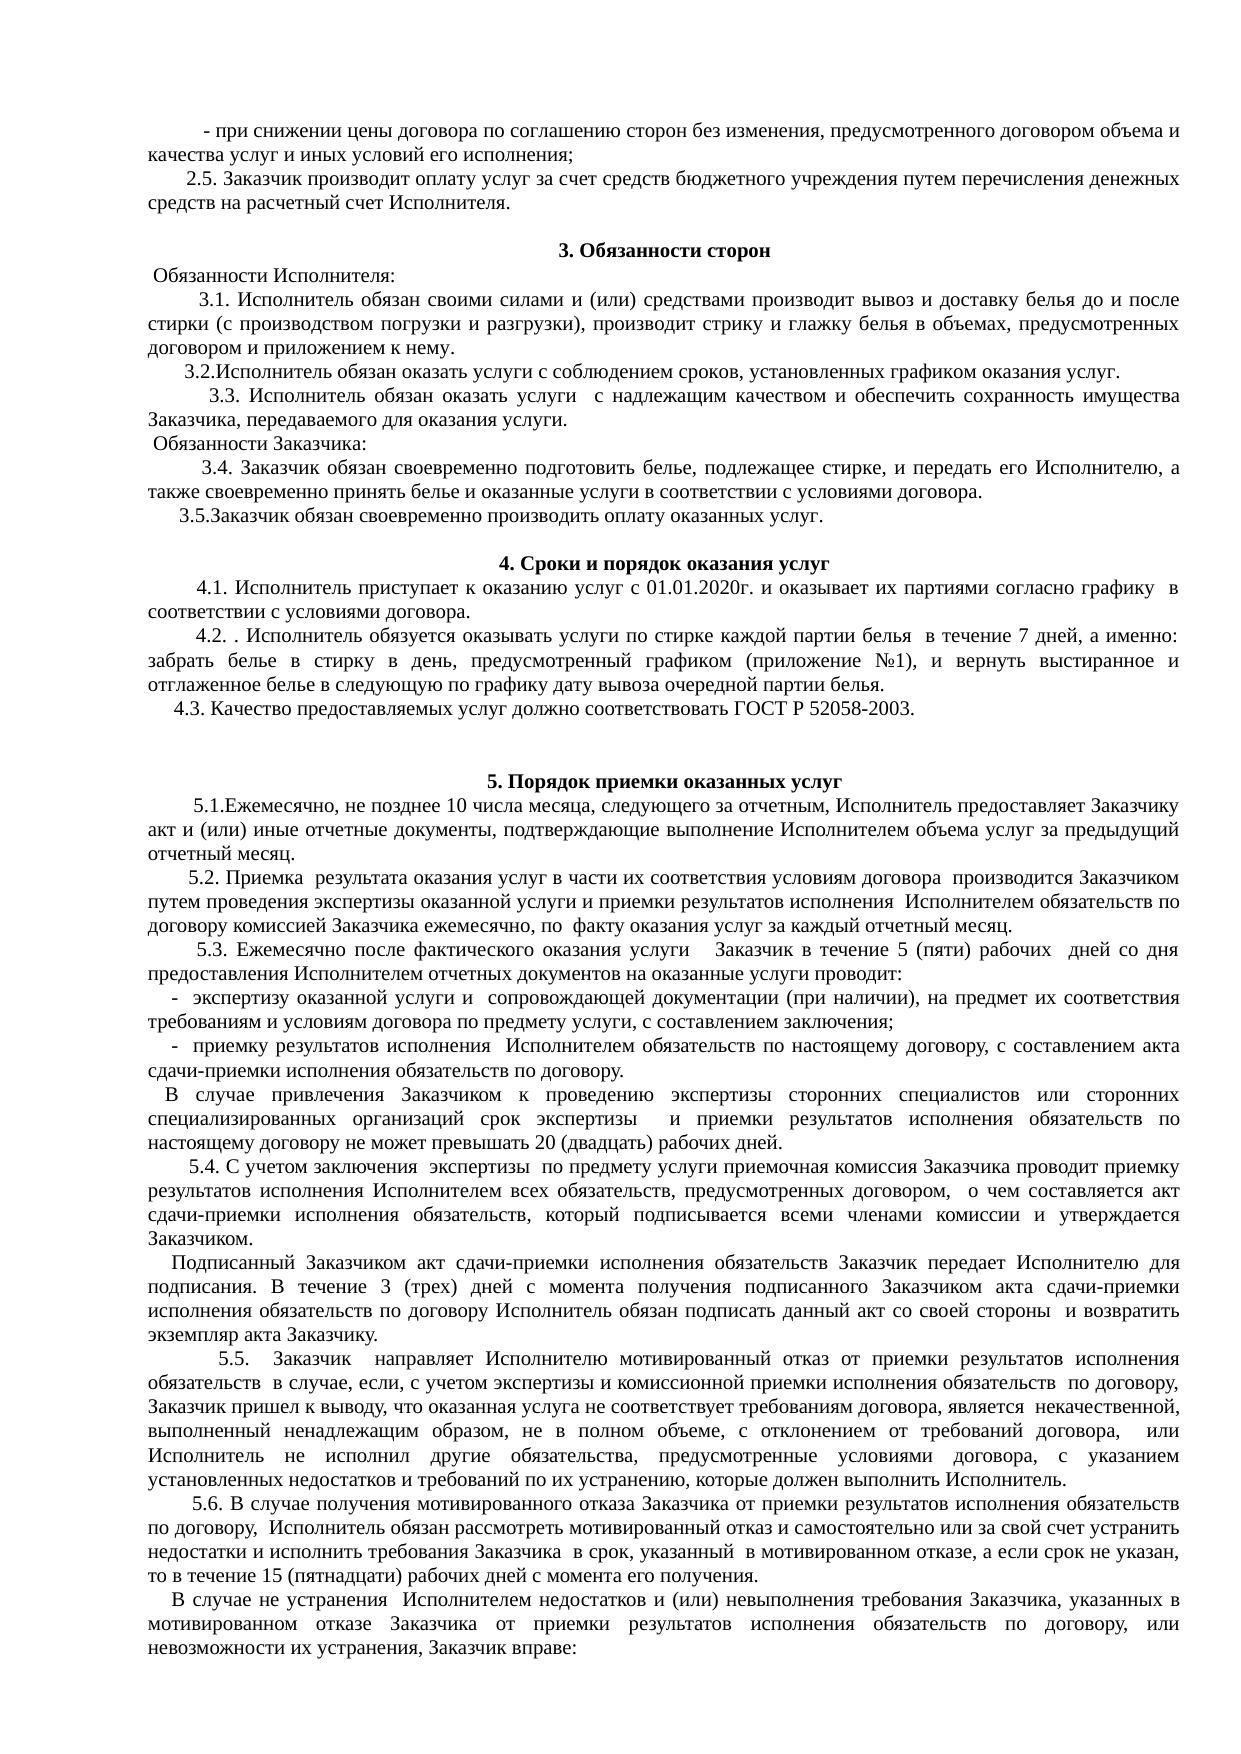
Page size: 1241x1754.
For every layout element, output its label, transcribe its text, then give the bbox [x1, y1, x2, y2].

text 5.5. Заказчик направляет Исполнителю мотивированный отказ от приемки результатов исполнения обязательств в случае, если, с учетом экспертизы и комиссионной приемки исполнения обязательств по договору, Заказчик пришел к выводу, что оказанная услуга не соответствует требованиям договора, является некачественной, выполненный ненадлежащим образом, не в полном объеме, с отклонением от требований договора, или Исполнитель не исполнил другие обязательства, предусмотренные условиями договора, с указанием установленных недостатков и требований по их устранению, которые должен выполнить Исполнитель. [148, 1346, 1181, 1491]
text 5.4. С учетом заключения экспертизы по предмету услуги приемочная комиссия Заказчика проводит приемку результатов исполнения Исполнителем всех обязательств, предусмотренных договором, о чем составляется акт сдачи-приемки исполнения обязательств, который подписывается всеми членами комиссии и утверждается Заказчиком. [148, 1154, 1181, 1250]
text 5.6. В случае получения мотивированного отказа Заказчика от приемки результатов исполнения обязательств по договору, Исполнитель обязан рассмотреть мотивированный отказ и самостоятельно или за свой счет устранить недостатки и исполнить требования Заказчика в срок, указанный в мотивированном отказе, а если срок не указан, то в течение 15 (пятнадцати) рабочих дней с момента его получения. [148, 1491, 1181, 1587]
text - при снижении цены договора по соглашению сторон без изменения, предусмотренного договором объема и качества услуг и иных условий его исполнения; [148, 118, 1181, 166]
text Подписанный Заказчиком акт сдачи-приемки исполнения обязательств Заказчик передает Исполнителю для подписания. В течение 3 (трех) дней с момента получения подписанного Заказчиком акта сдачи-приемки исполнения обязательств по договору Исполнитель обязан подписать данный акт со своей стороны и возвратить экземпляр акта Заказчику. [148, 1250, 1181, 1346]
text Обязанности Заказчика: [148, 431, 1181, 455]
text - приемку результатов исполнения Исполнителем обязательств по настоящему договору, с составлением акта сдачи-приемки исполнения обязательств по договору. [148, 1033, 1181, 1082]
text 5.3. Ежемесячно после фактического оказания услуги Заказчик в течение 5 (пяти) рабочих дней со дня предоставления Исполнителем отчетных документов на оказанные услуги проводит: [148, 937, 1181, 985]
text 3.1. Исполнитель обязан своими силами и (или) средствами производит вывоз и доставку белья до и после стирки (с производством погрузки и разгрузки), производит стрику и глажку белья в объемах, предусмотренных договором и приложением к нему. [148, 287, 1181, 359]
text В случае привлечения Заказчиком к проведению экспертизы сторонних специалистов или сторонних специализированных организаций срок экспертизы и приемки результатов исполнения обязательств по настоящему договору не может превышать 20 (двадцать) рабочих дней. [148, 1082, 1181, 1154]
text 4.3. Качество предоставляемых услуг должно соответствовать ГОСТ Р 52058-2003. [148, 696, 1181, 720]
text В случае не устранения Исполнителем недостатков и (или) невыполнения требования Заказчика, указанных в мотивированном отказе Заказчика от приемки результатов исполнения обязательств по договору, или невозможности их устранения, Заказчик вправе: [148, 1587, 1181, 1659]
text 5.2. Приемка результата оказания услуг в части их соответствия условиям договора производится Заказчиком путем проведения экспертизы оказанной услуги и приемки результатов исполнения Исполнителем обязательств по договору комиссией Заказчика ежемесячно, по факту оказания услуг за каждый отчетный месяц. [148, 865, 1181, 937]
text 3.3. Исполнитель обязан оказать услуги с надлежащим качеством и обеспечить сохранность имущества Заказчика, передаваемого для оказания услуги. [148, 383, 1181, 431]
text - экспертизу оказанной услуги и сопровождающей документации (при наличии), на предмет их соответствия требованиям и условиям договора по предмету услуги, с составлением заключения; [148, 985, 1181, 1033]
text Обязанности Исполнителя: [148, 262, 1181, 287]
text 3.5.Заказчик обязан своевременно производить оплату оказанных услуг. [148, 503, 1181, 527]
text 3.2.Исполнитель обязан оказать услуги с соблюдением сроков, установленных графиком оказания услуг. [148, 359, 1181, 383]
text 3.4. Заказчик обязан своевременно подготовить белье, подлежащее стирке, и передать его Исполнителю, а также своевременно принять белье и оказанные услуги в соответствии с условиями договора. [148, 455, 1181, 503]
text 5. Порядок приемки оказанных услуг [148, 769, 1181, 793]
text 3. Обязанности сторон [148, 238, 1181, 262]
text 4. Сроки и порядок оказания услуг [148, 551, 1181, 575]
text 5.1.Ежемесячно, не позднее 10 числа месяца, следующего за отчетным, Исполнитель предоставляет Заказчику акт и (или) иные отчетные документы, подтверждающие выполнение Исполнителем объема услуг за предыдущий отчетный месяц. [148, 793, 1181, 865]
text 2.5. Заказчик производит оплату услуг за счет средств бюджетного учреждения путем перечисления денежных средств на расчетный счет Исполнителя. [148, 166, 1181, 214]
text 4.2. . Исполнитель обязуется оказывать услуги по стирке каждой партии белья в течение 7 дней, а именно: забрать белье в стирку в день, предусмотренный графиком (приложение №1), и вернуть выстиранное и отглаженное белье в следующую по графику дату вывоза очередной партии белья. [148, 623, 1181, 696]
text 4.1. Исполнитель приступает к оказанию услуг с 01.01.2020г. и оказывает их партиями согласно графику в соответствии с условиями договора. [148, 575, 1181, 623]
